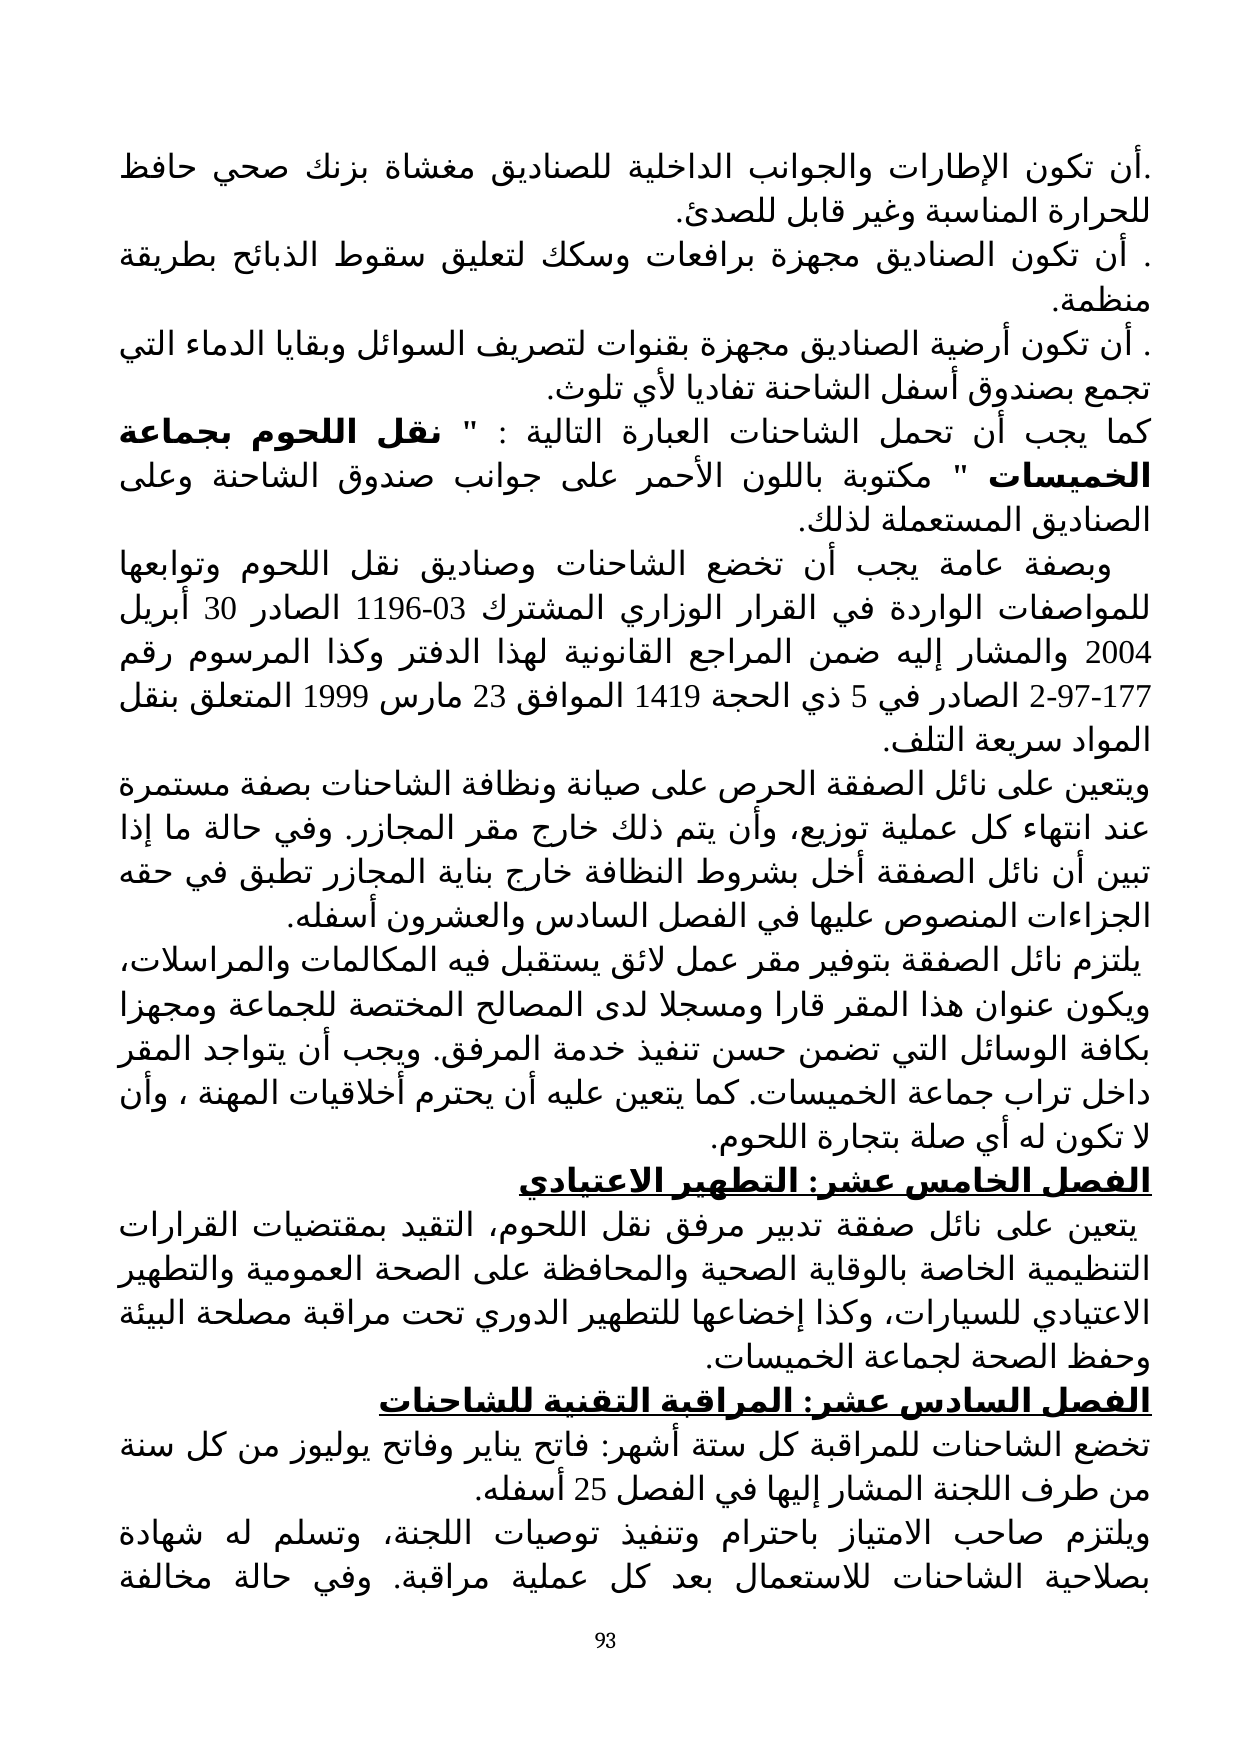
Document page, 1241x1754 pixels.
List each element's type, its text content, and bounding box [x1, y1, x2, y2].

text تخضع الشاحنات للمراقبة كل ستة أشهر: فاتح يناير وفاتح يوليوز من كل سنة من طرف اللجنة المشار إليها في الفصل 25 أسفله. [118, 1425, 1152, 1508]
text يتعين على نائل صفقة تدبير مرفق نقل اللحوم، التقيد بمقتضيات القرارات التنظيمية الخاصة بالوقاية الصحية والمحافظة على الصحة العمومية والتطهير الاعتيادي للسيارات، وكذا إخضاعها للتطهير الدوري تحت مراقبة مصلحة البيئة وحفظ الصحة لجماعة الخميسات. [118, 1205, 1152, 1376]
text .أن تكون الإطارات والجوانب الداخلية للصناديق مغشاة بزنك صحي حافظ للحرارة المناسبة وغير قابل للصدئ. [118, 148, 1152, 230]
text وبصفة عامة يجب أن تخضع الشاحنات وصناديق نقل اللحوم وتوابعها للمواصفات الواردة في القرار الوزاري المشترك 03-1196 الصادر 30 أبريل 2004 والمشار إليه ضمن المراجع القانونية لهذا الدفتر وكذا المرسوم رقم 177-97-2 الصادر في 5 ذي الحجة 1419 الموافق 23 مارس 1999 المتعلق بنقل المواد سريعة التلف. [118, 544, 1152, 759]
text يلتزم نائل الصفقة بتوفير مقر عمل لائق يستقبل فيه المكالمات والمراسلات، ويكون عنوان هذا المقر قارا ومسجلا لدى المصالح المختصة للجماعة ومجهزا بكافة الوسائل التي تضمن حسن تنفيذ خدمة المرفق. ويجب أن يتواجد المقر داخل تراب جماعة الخميسات. كما يتعين عليه أن يحترم أخلاقيات المهنة ، وأن لا تكون له أي صلة بتجارة اللحوم. [118, 941, 1152, 1155]
text الفصل السادس عشر: المراقبة التقنية للشاحنات [118, 1381, 1152, 1420]
text . أن تكون الصناديق مجهزة برافعات وسكك لتعليق سقوط الذبائح بطريقة منظمة. [118, 236, 1152, 318]
text الفصل الخامس عشر: التطهير الاعتيادي [118, 1161, 1152, 1199]
text كما يجب أن تحمل الشاحنات العبارة التالية : " نقل اللحوم بجماعة الخميسات " مكتوبة باللون الأحمر على جوانب صندوق الشاحنة وعلى الصناديق المستعملة لذلك. [118, 412, 1152, 538]
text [118, 1513, 1152, 1596]
text . أن تكون أرضية الصناديق مجهزة بقنوات لتصريف السوائل وبقايا الدماء التي تجمع بصندوق أسفل الشاحنة تفاديا لأي تلوث. [118, 324, 1152, 406]
text ويتعين على نائل الصفقة الحرص على صيانة ونظافة الشاحنات بصفة مستمرة عند انتهاء كل عملية توزيع، وأن يتم ذلك خارج مقر المجازر. وفي حالة ما إذا تبين أن نائل الصفقة أخل بشروط النظافة خارج بناية المجازر تطبق في حقه الجزاءات المنصوص عليها في الفصل السادس والعشرون أسفله. [118, 764, 1152, 935]
